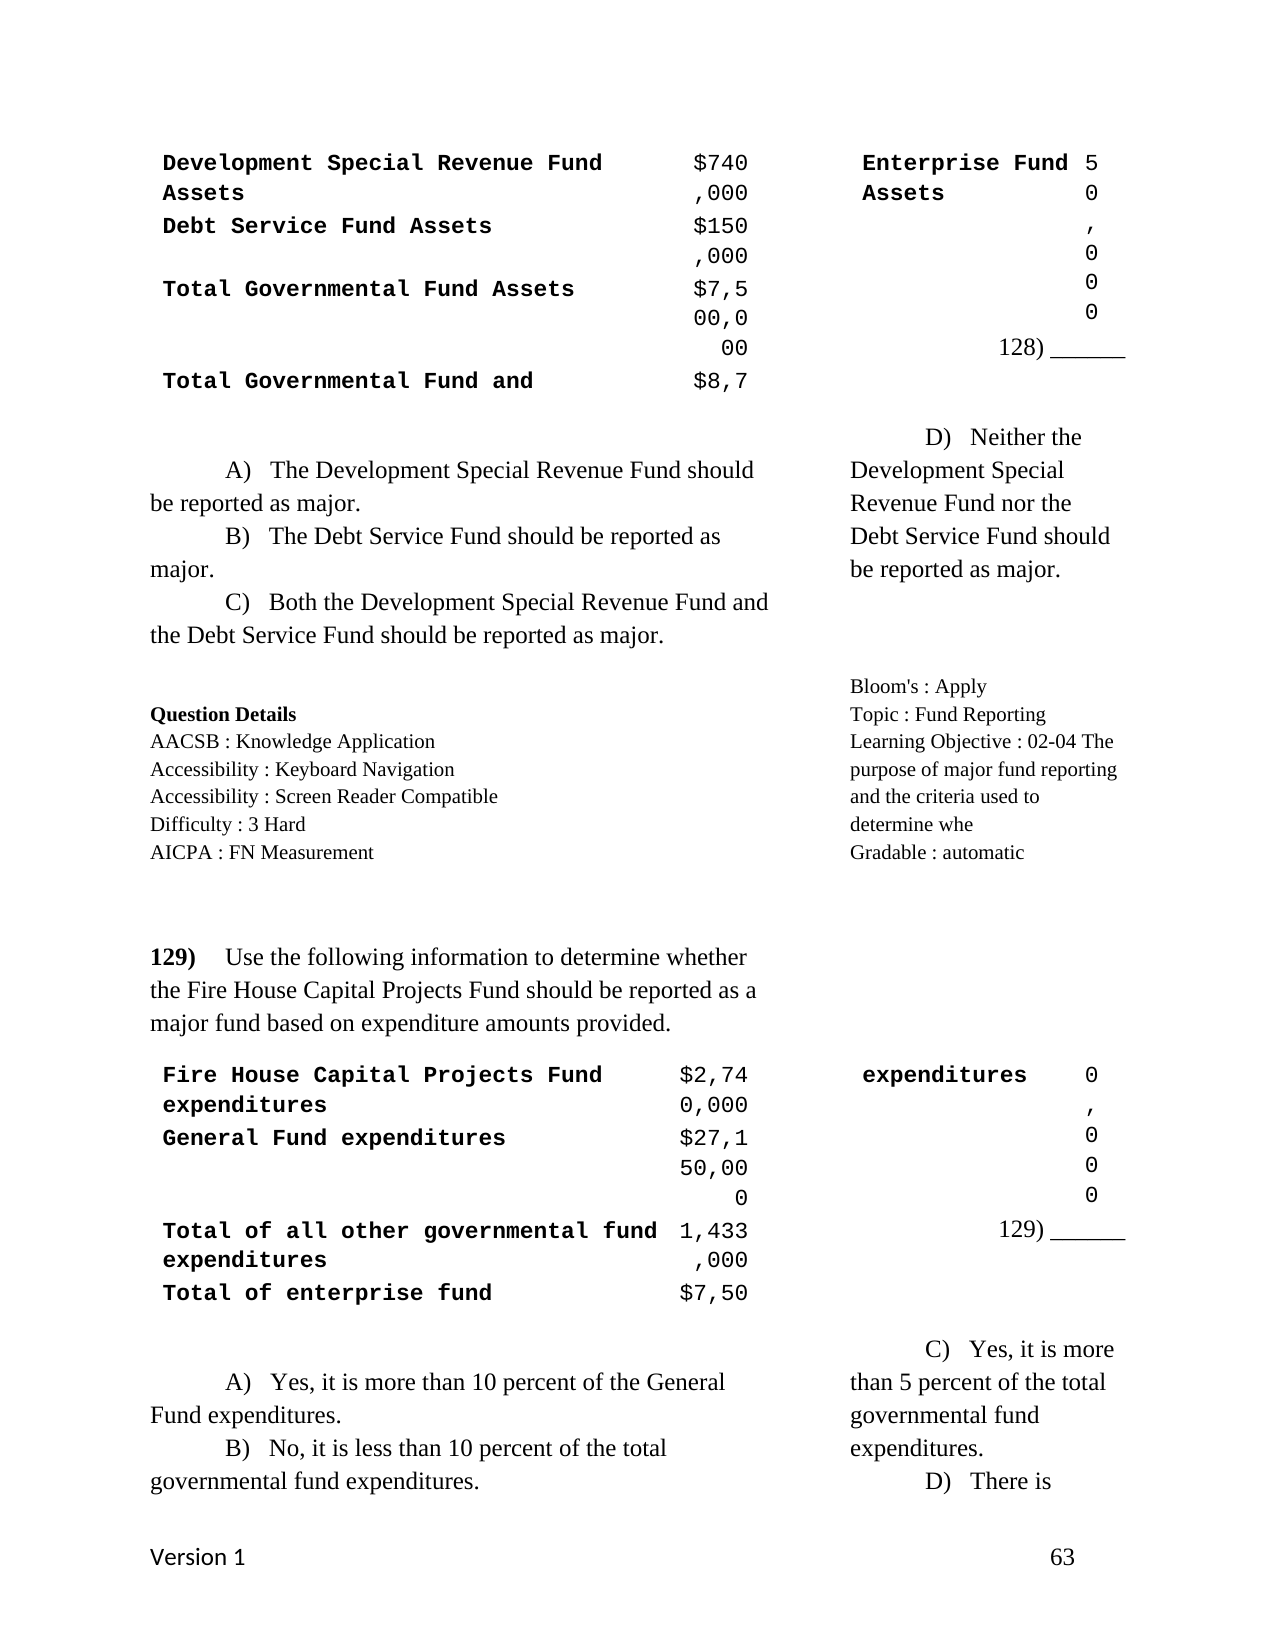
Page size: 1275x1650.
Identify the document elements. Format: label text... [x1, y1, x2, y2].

table_cell $7,500,000 [1073, 1062, 1114, 1214]
table_cell 1,433,000 [670, 1218, 764, 1280]
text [150, 1334, 775, 1495]
table_cell Debt Service Fund Assets [139, 213, 678, 275]
table_cell Total Governmental Fund Assets [139, 275, 678, 368]
table_cell $27,150,000 [670, 1125, 764, 1217]
text 129) Use the following information to determine whether the Fire House Capital Projects Fund should be reported as a major fund based on expenditure amounts provided. [150, 942, 775, 1037]
table_cell $7,500,000 [670, 1280, 764, 1309]
table_header $740,000 [679, 150, 764, 213]
table_cell General Fund expenditures [139, 1125, 670, 1217]
table_header Fire House Capital Projects Fund expenditures [139, 1062, 670, 1125]
table_cell $150,000 [679, 213, 764, 275]
text A) The Development Special Revenue Fund should be reported as major. B) The Debt Service Fund should be reported as major. C) Both the Development Special Revenue Fund and the Debt Service Fund should be reported as major. D) Neither the Development Special Revenue Fund nor the Debt Service Fund should be reported as major. [850, 422, 1125, 616]
text Question Details AACSB : Knowledge Application Accessibility : Keyboard Navigation Accessibility : Screen Reader Compatible Difficulty : 3 Hard AICPA : FN Measurement Bloom's : Apply Topic : Fund Reporting Learning Objective : 02-04 The purpose of major fund reporting and the criteria used to determine whe Gradable : automatic [150, 674, 775, 864]
text 129) ______ [850, 1214, 1125, 1243]
table_header Development Special Revenue Fund Assets [139, 150, 678, 213]
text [850, 1334, 1125, 1495]
table_cell $7,500,000 [679, 275, 764, 368]
text 128) ______ [850, 332, 1125, 361]
text A) The Development Special Revenue Fund should be reported as major. B) The Debt Service Fund should be reported as major. C) Both the Development Special Revenue Fund and the Debt Service Fund should be reported as major. D) Neither the Development Special Revenue Fund nor the Debt Service Fund should be reported as major. [150, 422, 775, 649]
table_cell $8,750,000 [1076, 150, 1114, 332]
text Question Details AACSB : Knowledge Application Accessibility : Keyboard Navigation Accessibility : Screen Reader Compatible Difficulty : 3 Hard AICPA : FN Measurement Bloom's : Apply Topic : Fund Reporting Learning Objective : 02-04 The purpose of major fund reporting and the criteria used to determine whe Gradable : automatic [850, 674, 1125, 864]
table_cell Total Governmental Fund and Enterprise Fund Assets [839, 150, 1076, 332]
table_cell Total of all other governmental fund expenditures [139, 1218, 670, 1280]
table_cell Total of enterprise fund expenditures [139, 1280, 670, 1309]
table_header $2,740,000 [670, 1062, 764, 1125]
table_cell Total of enterprise fund expenditures [839, 1062, 1072, 1214]
table_cell $8,750,000 [679, 368, 764, 397]
table_cell Total Governmental Fund and Enterprise Fund Assets [139, 368, 678, 397]
